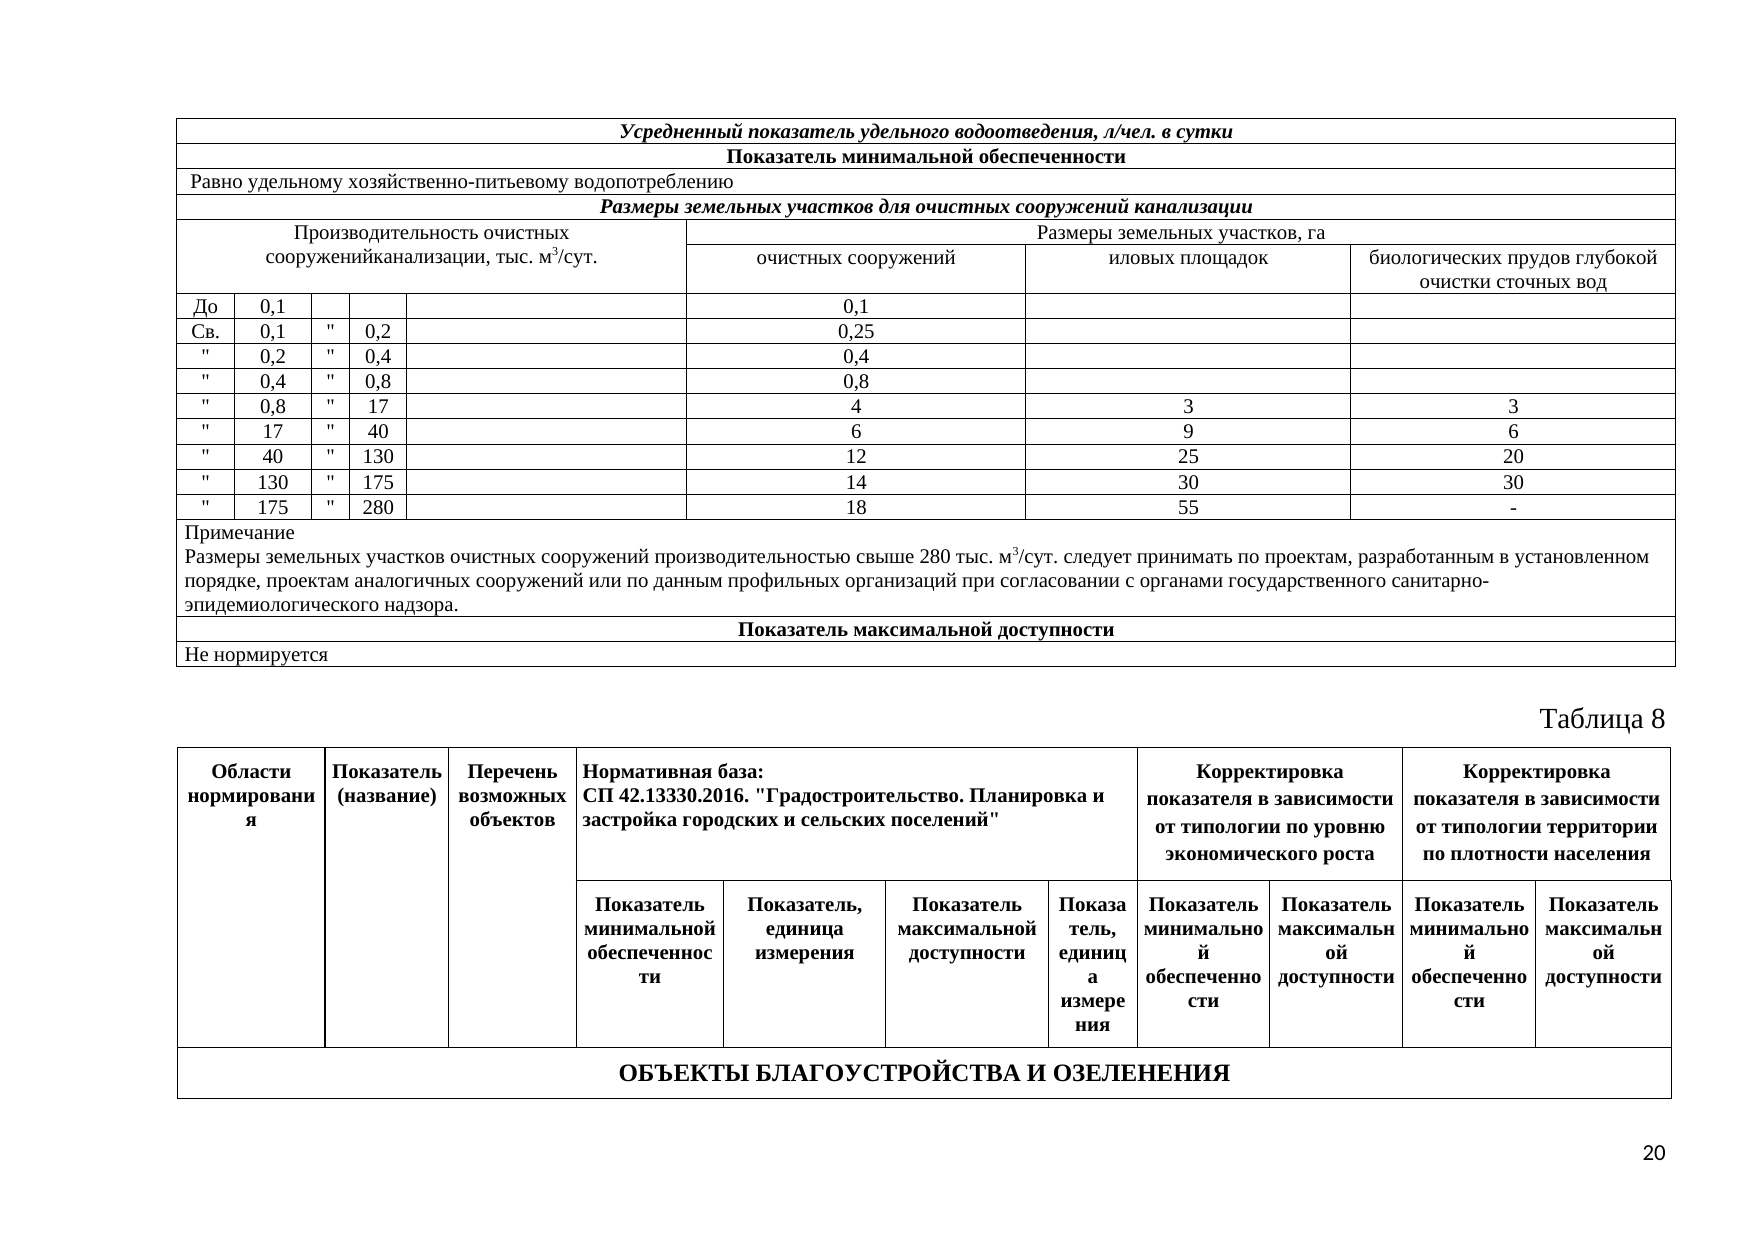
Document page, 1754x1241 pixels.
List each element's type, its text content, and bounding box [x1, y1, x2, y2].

table_header Показатель (название) [326, 748, 448, 1047]
table_cell [407, 495, 686, 519]
table_cell [407, 369, 686, 393]
table_cell Показатель минимальной обеспеченности [577, 881, 723, 1047]
table_cell Показатель максимальной доступности [177, 617, 1675, 641]
table_cell 25 [1026, 445, 1350, 468]
table_cell 0,4 [687, 344, 1025, 368]
table_cell 3 [1351, 394, 1675, 418]
table_cell 0,1 [235, 294, 311, 318]
table_cell 130 [350, 445, 406, 468]
table_cell 0,2 [350, 319, 406, 343]
table_cell Примечание Размеры земельных участков очистных сооружений производительностью свыше 280 тыс. м3/сут. следует принимать по проектам, разработанным в установленном порядке, проектам аналогичных сооружений или по данным профильных организаций при согласовании с органами государственного санитарно-эпидемиологического надзора. [177, 520, 1675, 616]
table_cell [407, 470, 686, 494]
table_cell Показатель минимальной обеспеченности [1403, 881, 1535, 1047]
table_cell " [177, 445, 234, 468]
table_cell Показатель минимальной обеспеченности [1138, 881, 1269, 1047]
table_cell [1351, 369, 1675, 393]
table_cell 6 [687, 419, 1025, 443]
table_header Корректировка показателя в зависимости от типологии территории по плотности населения [1403, 748, 1670, 880]
table_cell 30 [1351, 470, 1675, 494]
table_cell " [177, 369, 234, 393]
table_cell 30 [1026, 470, 1350, 494]
table_cell Показатель максимальной доступности [1270, 881, 1402, 1047]
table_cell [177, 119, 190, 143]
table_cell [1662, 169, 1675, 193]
table_cell 40 [235, 445, 311, 468]
table_cell [1026, 319, 1350, 343]
table_cell " [177, 470, 234, 494]
table_cell очистных сооружений [687, 245, 1025, 293]
table_cell " [312, 394, 349, 418]
table_cell [407, 445, 686, 468]
table_cell 130 [235, 470, 311, 494]
table_header Области нормирования [178, 748, 324, 1047]
table_cell 17 [235, 419, 311, 443]
table_cell 4 [687, 394, 1025, 418]
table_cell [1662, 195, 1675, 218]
table_cell 3 [1026, 394, 1350, 418]
table_cell 0,8 [235, 394, 311, 418]
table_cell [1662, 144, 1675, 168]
table_cell 14 [687, 470, 1025, 494]
table_cell 18 [687, 495, 1025, 519]
table_cell [407, 344, 686, 368]
table_cell Показатель, единица измерения [724, 881, 885, 1047]
table_cell 0,4 [235, 369, 311, 393]
table_cell [1026, 294, 1350, 318]
table_cell [407, 419, 686, 443]
table_cell " [312, 319, 349, 343]
table_cell " [312, 369, 349, 393]
table_cell 175 [350, 470, 406, 494]
table_cell [407, 319, 686, 343]
text Таблица 8 [177, 701, 1665, 734]
table_cell " [312, 470, 349, 494]
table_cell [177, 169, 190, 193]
table_cell [1351, 319, 1675, 343]
table_cell 0,8 [687, 369, 1025, 393]
table_cell 0,8 [350, 369, 406, 393]
table_cell [407, 394, 686, 418]
table_cell 0,1 [687, 294, 1025, 318]
table_cell Показатель максимальной доступности [886, 881, 1048, 1047]
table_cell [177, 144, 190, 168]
table_cell 0,4 [350, 344, 406, 368]
table_cell 12 [687, 445, 1025, 468]
table_cell 40 [350, 419, 406, 443]
table_cell [1026, 369, 1350, 393]
table_cell иловых площадок [1026, 245, 1350, 293]
table_cell Размеры земельных участков, га [687, 220, 1675, 244]
table_cell [312, 294, 349, 318]
table_cell " [177, 495, 234, 519]
table_cell [1026, 344, 1350, 368]
table_cell биологических прудов глубокой очистки сточных вод [1351, 245, 1675, 293]
table_cell " [312, 495, 349, 519]
table_cell Св. [177, 319, 234, 343]
table_cell 6 [1351, 419, 1675, 443]
table_cell 20 [1351, 445, 1675, 468]
table_cell 175 [235, 495, 311, 519]
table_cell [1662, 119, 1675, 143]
table_cell [350, 294, 406, 318]
table_cell - [1351, 495, 1675, 519]
table_cell Показатель максимальной доступности [1536, 881, 1671, 1047]
table_cell [1351, 294, 1675, 318]
table_cell 9 [1026, 419, 1350, 443]
table_cell ОБЪЕКТЫ БЛАГОУСТРОЙСТВА И ОЗЕЛЕНЕНИЯ [178, 1048, 1671, 1098]
table_cell 17 [350, 394, 406, 418]
table_header Корректировка показателя в зависимости от типологии по уровню экономического роста [1138, 748, 1402, 880]
table_cell 280 [350, 495, 406, 519]
table_cell " [177, 394, 234, 418]
table_cell 0,25 [687, 319, 1025, 343]
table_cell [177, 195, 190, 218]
table_cell 0,1 [235, 319, 311, 343]
table_cell " [177, 419, 234, 443]
table_cell 55 [1026, 495, 1350, 519]
table_cell [1351, 344, 1675, 368]
table_cell " [177, 344, 234, 368]
table_cell " [312, 344, 349, 368]
table_cell 0,2 [235, 344, 311, 368]
table_cell Не нормируется [177, 642, 1675, 666]
table_header Нормативная база: СП 42.13330.2016. "Градостроительство. Планировка и застройка городских и сельских поселений" [577, 748, 1137, 880]
table_cell Показатель, единица измерения [1049, 881, 1137, 1047]
table_cell " [312, 419, 349, 443]
table_cell До [177, 294, 234, 318]
table_cell " [312, 445, 349, 468]
table_cell Производительность очистных сооруженийканализации, тыс. м3/сут. [177, 220, 686, 293]
table_header Перечень возможных объектов [449, 748, 576, 1047]
table_cell [407, 294, 686, 318]
